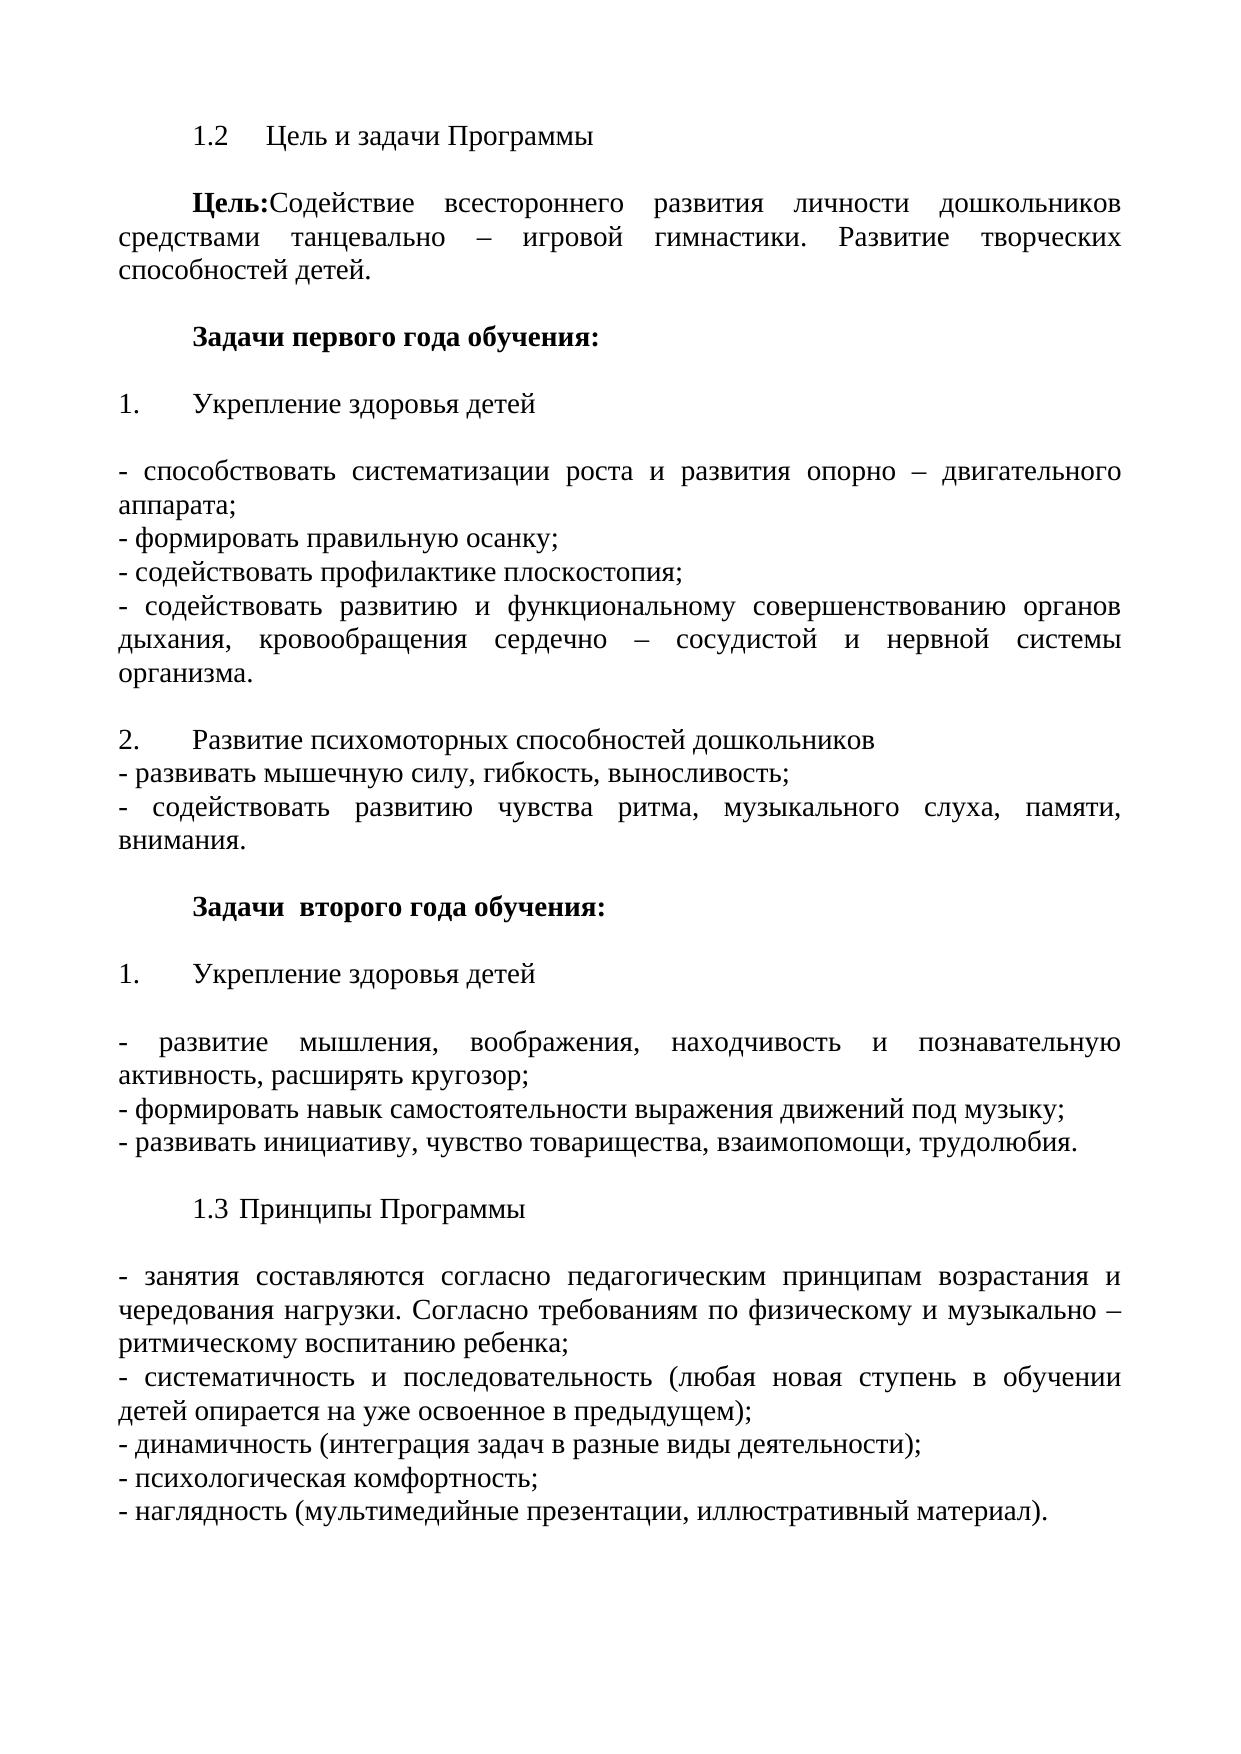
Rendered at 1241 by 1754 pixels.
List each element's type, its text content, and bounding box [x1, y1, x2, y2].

text - содействовать профилактике плоскостопия; [118, 554, 1122, 588]
list Укрепление здоровья детей [118, 957, 1122, 990]
text - способствовать систематизации роста и развития опорно – двигательного аппарата; [118, 453, 1122, 521]
list Цель и задачи Программы [192, 118, 1122, 152]
text - развивать инициативу, чувство товарищества, взаимопомощи, трудолюбия. [118, 1124, 1122, 1158]
text - систематичность и последовательность (любая новая ступень в обучении детей опирается на уже освоенное в предыдущем); [118, 1359, 1122, 1426]
text Задачи второго года обучения: [118, 889, 1122, 923]
text - формировать правильную осанку; [118, 521, 1122, 554]
list Принципы Программы [192, 1191, 1122, 1225]
text - наглядность (мультимедийные презентации, иллюстративный материал). [118, 1493, 1122, 1527]
text - занятия составляются согласно педагогическим принципам возрастания и чередования нагрузки. Согласно требованиям по физическому и музыкально – ритмическому воспитанию ребенка; [118, 1258, 1122, 1359]
text - содействовать развитию чувства ритма, музыкального слуха, памяти, внимания. [118, 789, 1122, 856]
text - психологическая комфортность; [118, 1460, 1122, 1493]
text Цель:Содействие всестороннего развития личности дошкольников средствами танцевально – игровой гимнастики. Развитие творческих способностей детей. [118, 185, 1122, 286]
text - динамичность (интеграция задач в разные виды деятельности); [118, 1426, 1122, 1460]
text - формировать навык самостоятельности выражения движений под музыку; [118, 1091, 1122, 1124]
text Задачи первого года обучения: [118, 319, 1122, 353]
text - развивать мышечную силу, гибкость, выносливость; [118, 755, 1122, 789]
list Укрепление здоровья детей [118, 386, 1122, 420]
text - развитие мышления, воображения, находчивость и познавательную активность, расширять кругозор; [118, 1024, 1122, 1091]
text - содействовать развитию и функциональному совершенствованию органов дыхания, кровообращения сердечно – сосудистой и нервной системы организма. [118, 588, 1122, 688]
list Развитие психомоторных способностей дошкольников [118, 722, 1122, 755]
